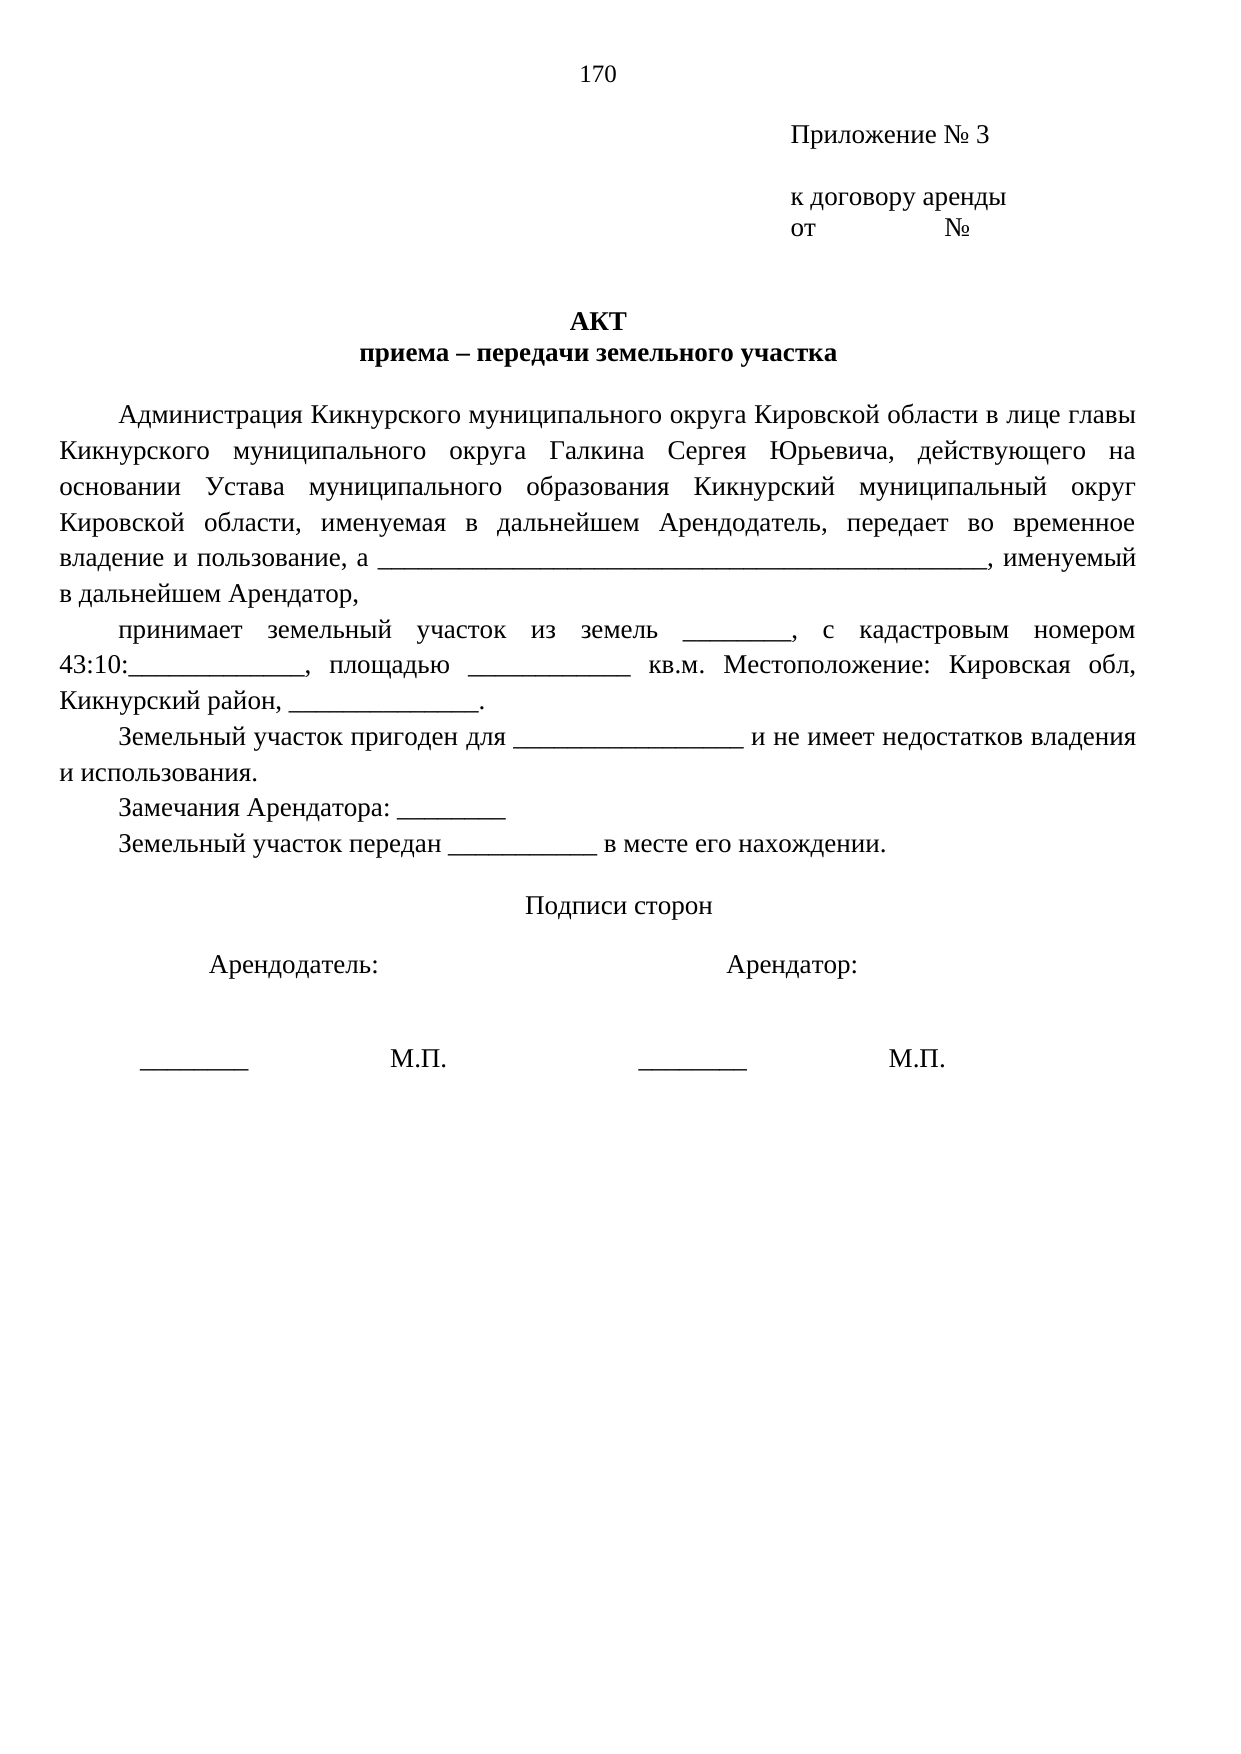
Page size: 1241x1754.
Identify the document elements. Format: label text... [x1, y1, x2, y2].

text Администрация Кикнурского муниципального округа Кировской области в лице главы Кикнурского муниципального округа Галкина Сергея Юрьевича, действующего на основании Устава муниципального образования Кикнурский муниципальный округ Кировской области, именуемая в дальнейшем Арендодатель, передает во временное владение и пользование, а _____________________________________________, именуемый в дальнейшем Арендатор, [59, 398, 1137, 608]
text приема – передачи земельного участка [59, 336, 1137, 367]
text принимает земельный участок из земель ________, с кадастровым номером 43:10:_____________, площадью ____________ кв.м. Местоположение: Кировская обл, Кикнурский район, ______________. [59, 613, 1137, 715]
text Замечания Арендатора: ________ [59, 791, 1137, 823]
text к договору аренды [790, 180, 1137, 212]
text Земельный участок пригоден для _________________ и не имеет недостатков владения и использования. [59, 720, 1137, 787]
text АКТ [59, 305, 1137, 336]
text Приложение № 3 [790, 118, 1137, 149]
text Земельный участок передан ___________ в месте его нахождении. [59, 827, 1137, 858]
text от № [790, 212, 1137, 243]
text Подписи сторон [82, 891, 1126, 920]
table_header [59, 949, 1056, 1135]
